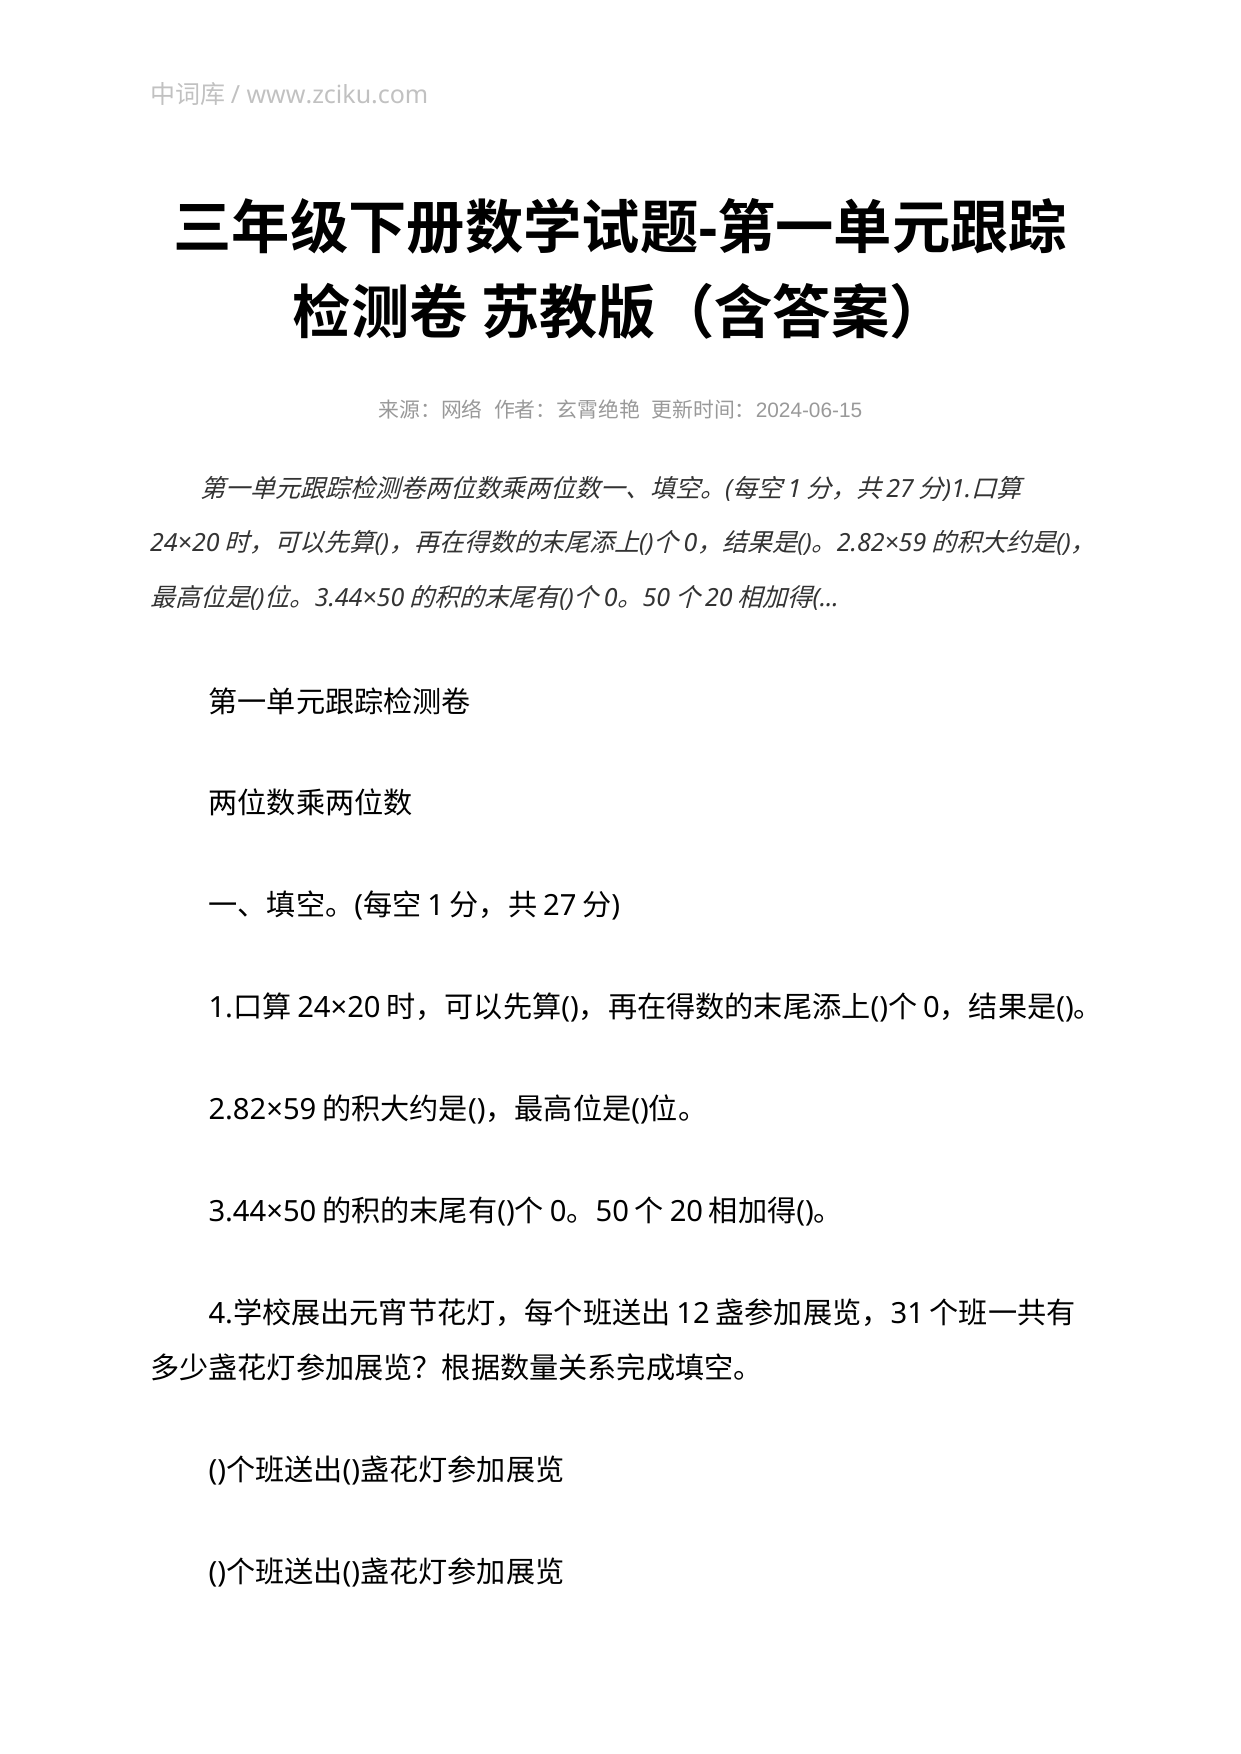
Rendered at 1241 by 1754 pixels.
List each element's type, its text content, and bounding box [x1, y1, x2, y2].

text 1.口算24×20时，可以先算()，再在得数的末尾添上()个0，结果是()。 [150, 984, 1090, 1026]
text 3.44×50的积的末尾有()个0。50个20相加得()。 [150, 1188, 1090, 1230]
text 4.学校展出元宵节花灯，每个班送出12盏参加展览，31个班一共有多少盏花灯参加展览？根据数量关系完成填空。 [150, 1290, 1090, 1387]
text ()个班送出()盏花灯参加展览 [150, 1548, 1090, 1591]
text 2.82×59的积大约是()，最高位是()位。 [150, 1086, 1090, 1128]
subtitle 三年级下册数学试题-第一单元跟踪检测卷 苏教版（含答案） [150, 181, 1090, 351]
text 第一单元跟踪检测卷两位数乘两位数一、填空。(每空1分，共27分)1.口算24×20时，可以先算()，再在得数的末尾添上()个0，结果是()。2.82×59的积大约是()，最高位是()位。3.44×50的积的末尾有()个0。50个20相加得(... [150, 468, 1090, 613]
text 一、填空。(每空1分，共27分) [150, 882, 1090, 924]
text 来源：网络 作者：玄霄绝艳 更新时间：2024-06-15 [150, 397, 1090, 421]
text ()个班送出()盏花灯参加展览 [150, 1446, 1090, 1489]
text 两位数乘两位数 [150, 780, 1090, 822]
text 第一单元跟踪检测卷 [150, 678, 1090, 721]
